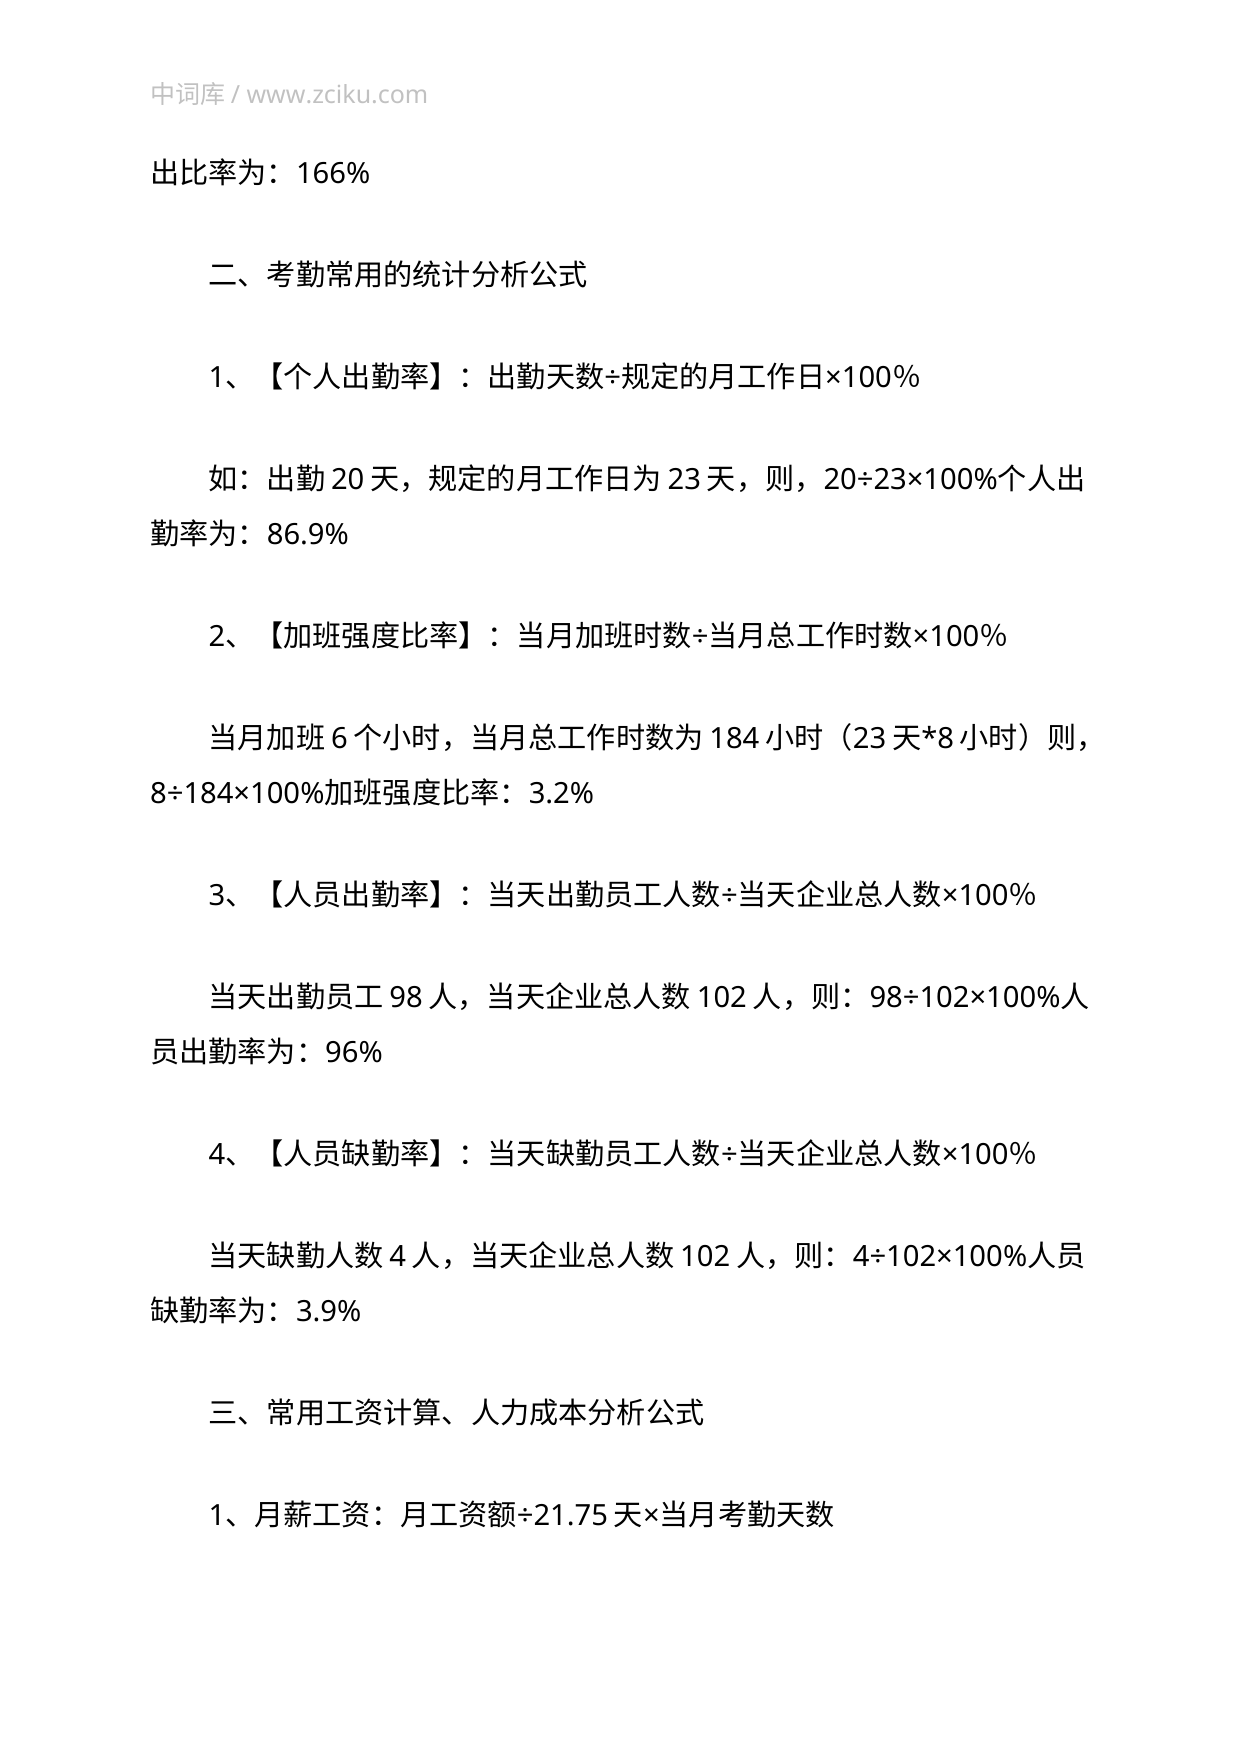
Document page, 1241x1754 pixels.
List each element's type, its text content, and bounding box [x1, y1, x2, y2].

text 4、【人员缺勤率】：当天缺勤员工人数÷当天企业总人数×100％ [150, 1131, 1090, 1173]
text 1、【个人出勤率】：出勤天数÷规定的月工作日×100％ [150, 354, 1090, 396]
text 3、【人员出勤率】：当天出勤员工人数÷当天企业总人数×100％ [150, 872, 1090, 914]
text 三、常用工资计算、人力成本分析公式 [150, 1389, 1090, 1432]
text 二、考勤常用的统计分析公式 [150, 252, 1090, 294]
text 1、月薪工资：月工资额÷21.75天×当月考勤天数 [150, 1491, 1090, 1534]
text 如：出勤20天，规定的月工作日为23天，则，20÷23×100%个人出勤率为：86.9% [150, 456, 1090, 553]
text 2、【加班强度比率】：当月加班时数÷当月总工作时数×100％ [150, 613, 1090, 655]
text 当天缺勤人数4人，当天企业总人数102人，则：4÷102×100%人员缺勤率为：3.9% [150, 1233, 1090, 1330]
text 当月加班6个小时，当月总工作时数为184小时（23天*8小时）则，8÷184×100%加班强度比率：3.2% [150, 715, 1090, 812]
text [150, 150, 1090, 192]
text 当天出勤员工98人，当天企业总人数102人，则：98÷102×100%人员出勤率为：96% [150, 974, 1090, 1071]
